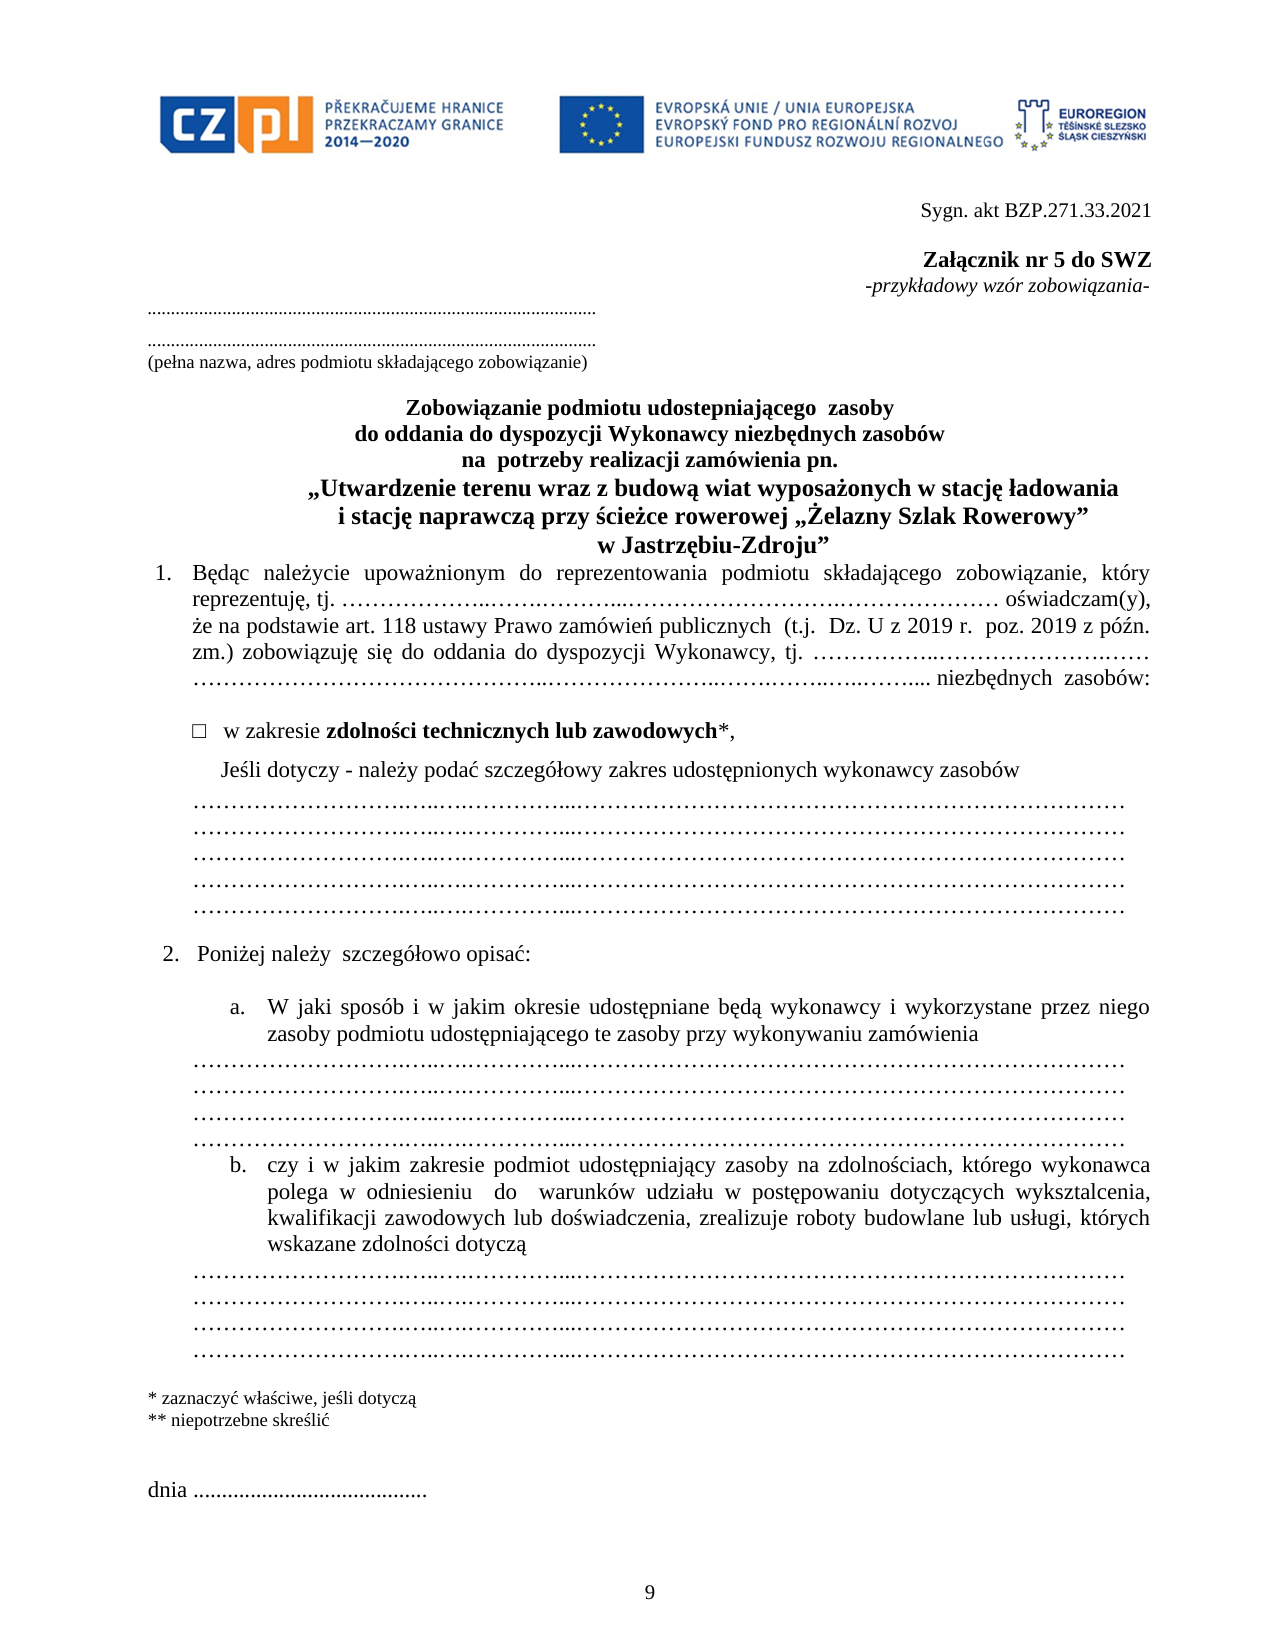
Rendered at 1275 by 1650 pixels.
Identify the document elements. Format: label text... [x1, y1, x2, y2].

text ……………………….…..….…………...……………………………………………………………… [192, 839, 1152, 866]
text ................................................................................................ [148, 329, 1152, 351]
text ……………………….…..….…………...……………………………………………………………… [192, 1283, 1152, 1309]
text * zaznaczyć właściwe, jeśli dotyczą [148, 1387, 1152, 1409]
text dnia ......................................... [148, 1476, 1152, 1502]
list W jaki sposób i w jakim okresie udostępniane będą wykonawcy i wykorzystane przez niego zasoby podmiotu udostępniającego te zasoby przy wykonywaniu zamówienia [229, 993, 1152, 1046]
text ……………………….…..….…………...……………………………………………………………… [192, 1099, 1152, 1125]
text □ w zakresie zdolności technicznych lub zawodowych*, [192, 717, 1152, 743]
text ** niepotrzebne skreślić [148, 1409, 1152, 1430]
text ……………………….…..….…………...……………………………………………………………… [192, 813, 1152, 839]
text ................................................................................................ [148, 297, 1152, 318]
picture [147, 73, 1152, 174]
text ……………………….…..….…………...……………………………………………………………… [192, 787, 1152, 813]
text ……………………….…..….…………...……………………………………………………………… [192, 1257, 1152, 1283]
text ……………………….…..….…………...……………………………………………………………… [192, 1336, 1152, 1362]
text na potrzeby realizacji zamówienia pn. [148, 446, 1152, 473]
text Zobowiązanie podmiotu udostepniającego zasoby [148, 394, 1152, 420]
text ……………………….…..….…………...……………………………………………………………… [192, 866, 1152, 892]
text Jeśli dotyczy - należy podać szczegółowy zakres udostępnionych wykonawcy zasobów [192, 757, 1152, 783]
text do oddania do dyspozycji Wykonawcy niezbędnych zasobów [148, 420, 1152, 446]
text ……………………….…..….…………...……………………………………………………………… [192, 1125, 1152, 1151]
list Będąc należycie upoważnionym do reprezentowania podmiotu składającego zobowiązanie, który reprezentuję, tj. ………………..…….………...……………………….………………… oświadczam(y), że na podstawie art. 118 ustawy Prawo zamówień publicznych (t.j. Dz. U z 2019 r. poz. 2019 z późn. zm.) zobowiązuję się do oddania do dyspozycji Wykonawcy, tj. ……………..………………….…… ………………………………………..…………………..…….……..…..…….... niezbędnych zasobów: [154, 559, 1152, 691]
list „Utwardzenie terenu wraz z budową wiat wyposażonych w stację ładowania i stację naprawczą przy ścieżce rowerowej „Żelazny Szlak Rowerowy” w Jastrzębiu-Zdroju” [275, 473, 1152, 559]
text Załącznik nr 5 do SWZ [148, 246, 1152, 273]
text (pełna nazwa, adres podmiotu składającego zobowiązanie) [148, 351, 1152, 372]
text ……………………….…..….…………...……………………………………………………………… [192, 1309, 1152, 1336]
text -przykładowy wzór zobowiązania- [148, 273, 1152, 297]
text ……………………….…..….…………...……………………………………………………………… [192, 1046, 1152, 1072]
text ……………………….…..….…………...……………………………………………………………… [192, 1072, 1152, 1099]
text 2. Poniżej należy szczegółowo opisać: [162, 941, 1152, 967]
text ……………………….…..….…………...……………………………………………………………… [192, 892, 1152, 918]
list czy i w jakim zakresie podmiot udostępniający zasoby na zdolnościach, którego wykonawca polega w odniesieniu do warunków udziału w postępowaniu dotyczących wyksztalcenia, kwalifikacji zawodowych lub doświadczenia, zrealizuje roboty budowlane lub usługi, których wskazane zdolności dotyczą [229, 1151, 1152, 1257]
